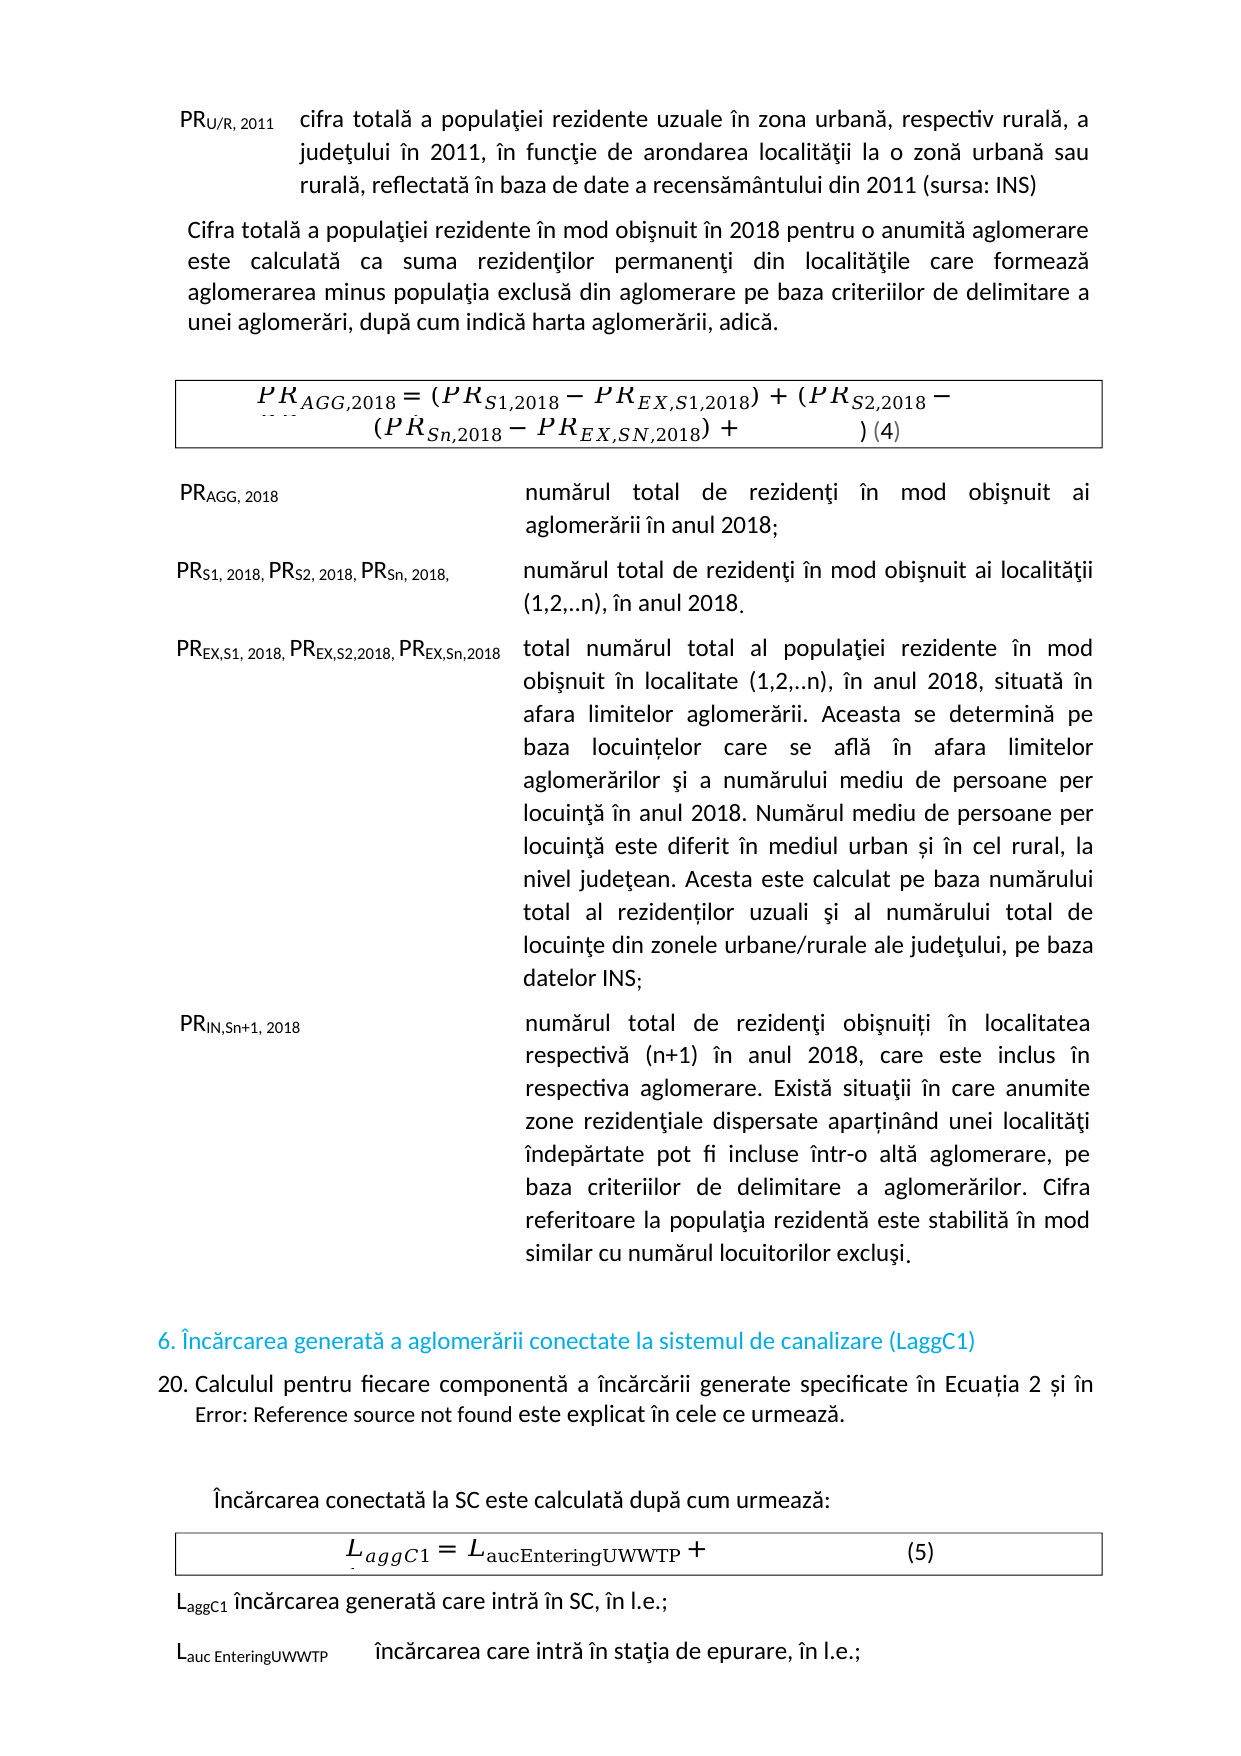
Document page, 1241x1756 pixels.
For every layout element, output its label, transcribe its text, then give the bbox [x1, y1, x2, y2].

text PREX,S1, 2018, PREX,S2,2018, PREX,Sn,2018 total numărul total al populaţiei rezidente în mod obişnuit în localitate (1,2,..n), în anul 2018, situată în afara limitelor aglomerării. Aceasta se determină pe baza locuințelor care se află în afara limitelor aglomerărilor şi a numărului mediu de persoane per locuinţă în anul 2018. Numărul mediu de persoane per locuinţă este diferit în mediul urban și în cel rural, la nivel judeţean. Acesta este calculat pe baza numărului total al rezidenților uzuali şi al numărului total de locuinţe din zonele urbane/rurale ale judeţului, pe baza datelor INS; [176, 632, 1094, 994]
text Lauc EnteringUWWTP încărcarea care intră în staţia de epurare, în l.e.; [176, 1636, 1186, 1668]
text PRIN,Sn+1, 2018 numărul total de rezidenţi obişnuiți în localitatea respectivă (n+1) în anul 2018, care este inclus în respectiva aglomerare. Există situaţii în care anumite zone rezidenţiale dispersate aparținând unei localităţi îndepărtate pot fi incluse într-o altă aglomerare, pe baza criteriilor de delimitare a aglomerărilor. Cifra referitoare la populaţia rezidentă este stabilită în mod similar cu numărul locuitorilor excluşi. [179, 1007, 1091, 1270]
text Cifra totală a populaţiei rezidente în mod obişnuit în 2018 pentru o anumită aglomerare este calculată ca suma rezidenţilor permanenţi din localităţile care formează aglomerarea minus populaţia exclusă din aglomerare pe baza criteriilor de delimitare a unei aglomerări, după cum indică harta aglomerării, adică. [187, 215, 1091, 337]
text PRU/R, 2011 cifra totală a populaţiei rezidente uzuale în zona urbană, respectiv rurală, a judeţului în 2011, în funcţie de arondarea localităţii la o zonă urbană sau rurală, reflectată în baza de date a recensământului din 2011 (sursa: INS) [179, 103, 1091, 202]
text 6. Încărcarea generată a aglomerării conectate la sistemul de canalizare (LaggC1) [157, 1325, 1094, 1356]
text LaggC1 încărcarea generată care intră în SC, în l.e.; [176, 1538, 1186, 1618]
text PRAGG, 2018 numărul total de rezidenţi în mod obişnuit ai aglomerării în anul 2018; [179, 476, 1091, 542]
list Încărcarea conectată la SC este calculată după cum urmează: [213, 1484, 1094, 1515]
text PRS1, 2018, PRS2, 2018, PRSn, 2018, numărul total de rezidenţi în mod obişnuit ai localităţii (1,2,..n), în anul 2018. [176, 554, 1094, 620]
